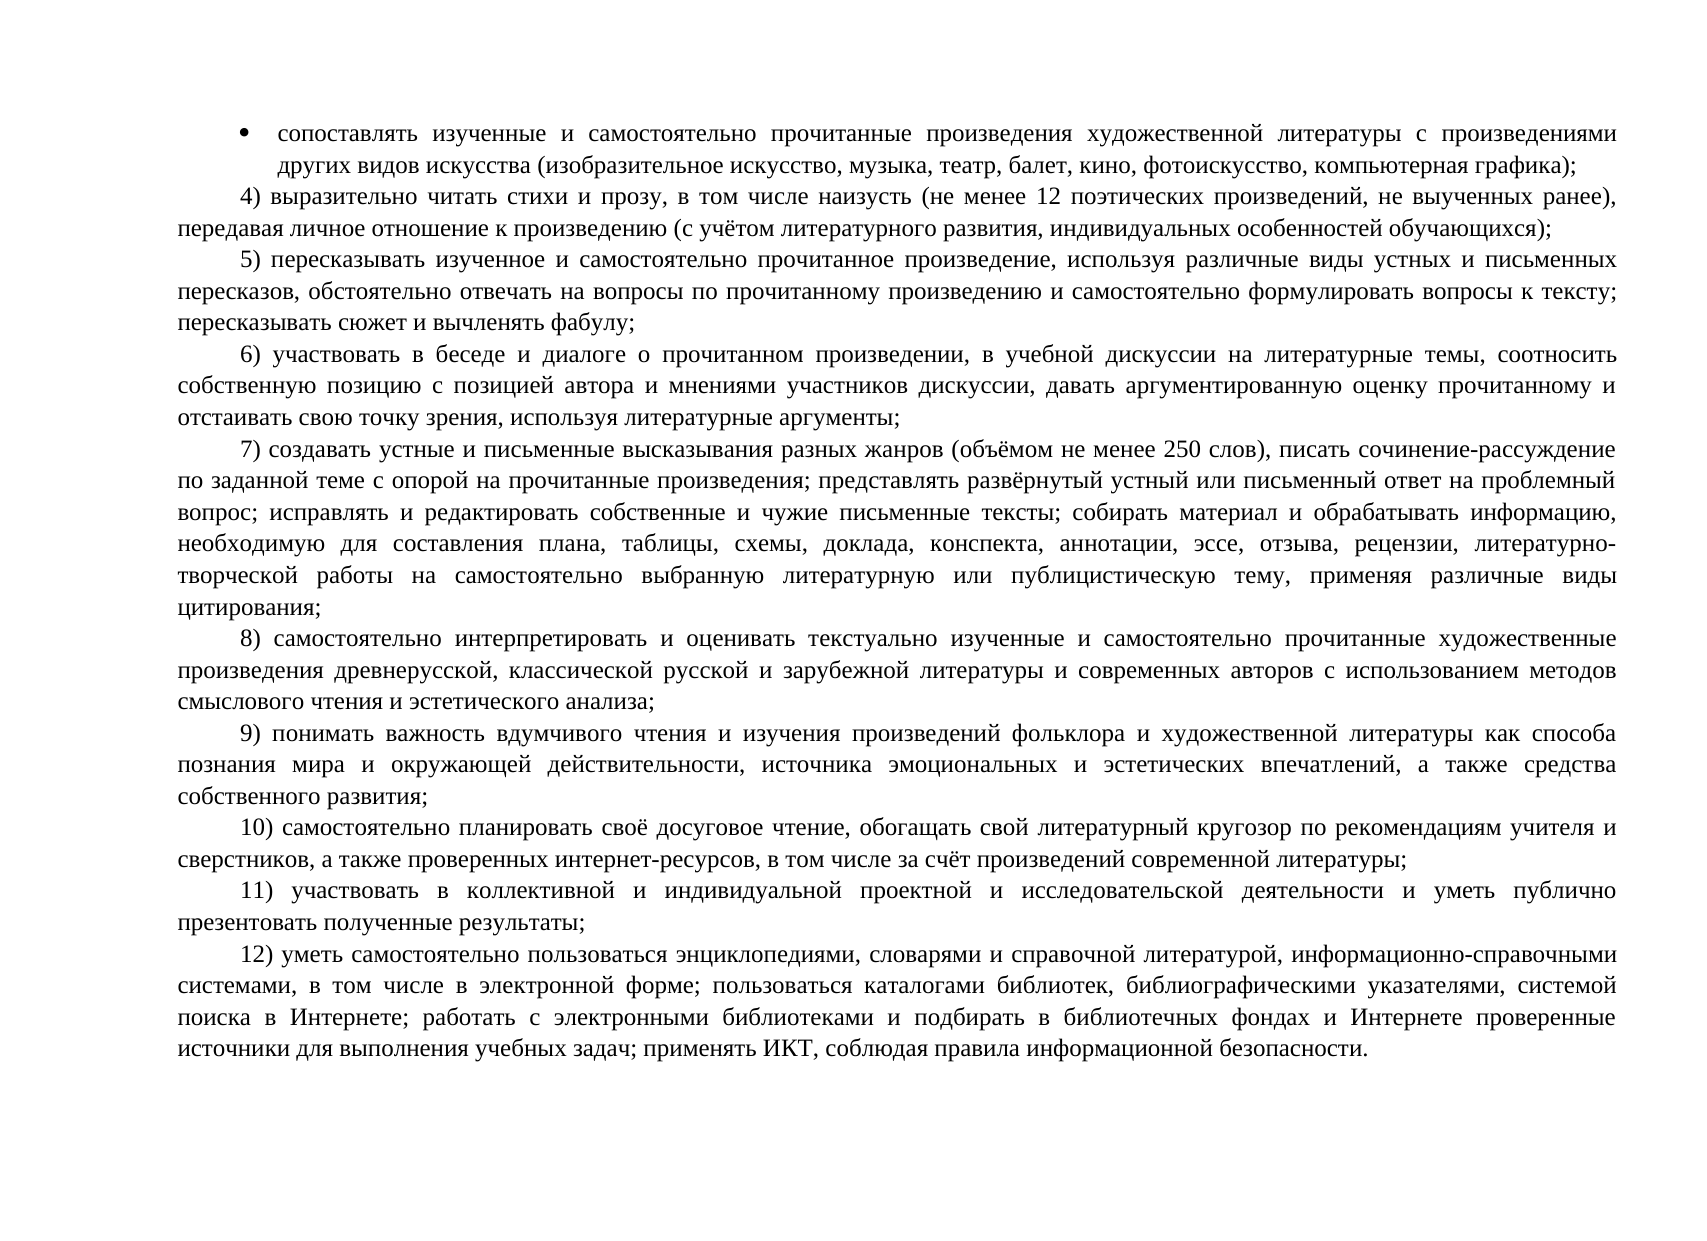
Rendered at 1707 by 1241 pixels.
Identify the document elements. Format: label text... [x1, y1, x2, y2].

text 6) участвовать в беседе и диалоге о прочитанном произведении, в учебной дискуссии на литературные темы, соотносить собственную позицию с позицией автора и мнениями участников дискуссии, давать аргументированную оценку прочитанному и отстаивать свою точку зрения, используя литературные аргументы; [177, 339, 1618, 431]
text 4) выразительно читать стихи и прозу, в том числе наизусть (не менее 12 поэтических произведений, не выученных ранее), передавая личное отношение к произведению (с учётом литературного развития, индивидуальных особенностей обучающихся); [177, 181, 1618, 242]
text 10) самостоятельно планировать своё досуговое чтение, обогащать свой литературный кругозор по рекомендациям учителя и сверстников, а также проверенных интернет-ресурсов, в том числе за счёт произведений современной литературы; [177, 812, 1618, 873]
text 9) понимать важность вдумчивого чтения и изучения произведений фольклора и художественной литературы как способа познания мира и окружающей действительности, источника эмоциональных и эстетических впечатлений, а также средства собственного развития; [177, 718, 1618, 810]
list сопоставлять изученные и самостоятельно прочитанные произведения художественной литературы с произведениями других видов искусства (изобразительное искусство, музыка, театр, балет, кино, фотоискусство, компьютерная графика); [240, 118, 1618, 178]
text 8) самостоятельно интерпретировать и оценивать текстуально изученные и самостоятельно прочитанные художественные произведения древнерусской, классической русской и зарубежной литературы и современных авторов с использованием методов смыслового чтения и эстетического анализа; [177, 623, 1618, 715]
text 7) создавать устные и письменные высказывания разных жанров (объёмом не менее 250 слов), писать сочинение-рассуждение по заданной теме с опорой на прочитанные произведения; представлять развёрнутый устный или письменный ответ на проблемный вопрос; исправлять и редактировать собственные и чужие письменные тексты; собирать материал и обрабатывать информацию, необходимую для составления плана, таблицы, схемы, доклада, конспекта, аннотации, эссе, отзыва, рецензии, литературно-творческой работы на самостоятельно выбранную литературную или публицистическую тему, применяя различные виды цитирования; [177, 434, 1618, 620]
text 11) участвовать в коллективной и индивидуальной проектной и исследовательской деятельности и уметь публично презентовать полученные результаты; [177, 876, 1618, 936]
text 5) пересказывать изученное и самостоятельно прочитанное произведение, используя различные виды устных и письменных пересказов, обстоятельно отвечать на вопросы по прочитанному произведению и самостоятельно формулировать вопросы к тексту; пересказывать сюжет и вычленять фабулу; [177, 244, 1618, 336]
text 12) уметь самостоятельно пользоваться энциклопедиями, словарями и справочной литературой, информационно-справочными системами, в том числе в электронной форме; пользоваться каталогами библиотек, библиографическими указателями, системой поиска в Интернете; работать с электронными библиотеками и подбирать в библиотечных фондах и Интернете проверенные источники для выполнения учебных задач; применять ИКТ, соблюдая правила информационной безопасности. [177, 939, 1618, 1062]
